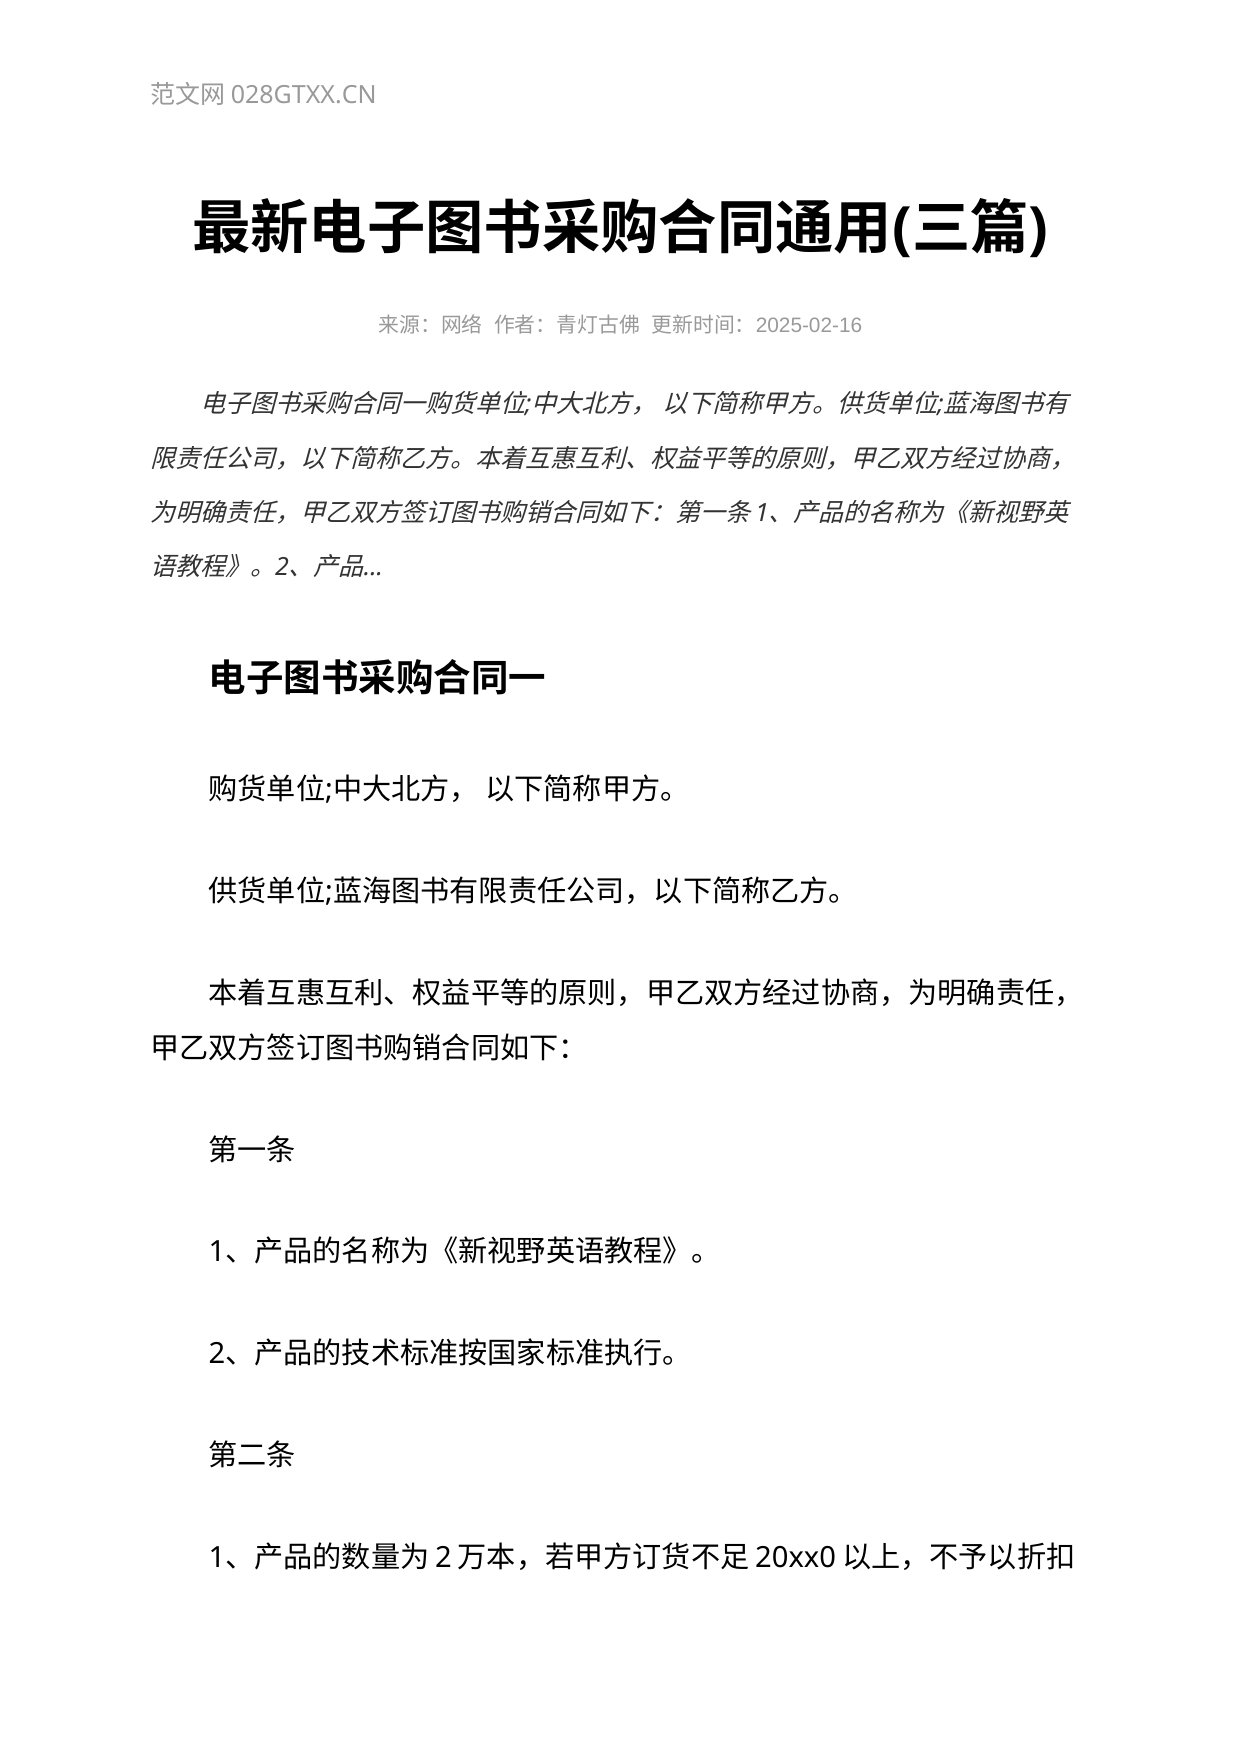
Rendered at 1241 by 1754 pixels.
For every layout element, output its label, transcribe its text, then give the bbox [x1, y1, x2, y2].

text 1、产品的名称为《新视野英语教程》。 [150, 1228, 1090, 1270]
text 本着互惠互利、权益平等的原则，甲乙双方经过协商，为明确责任，甲乙双方签订图书购销合同如下： [150, 969, 1090, 1067]
text 购货单位;中大北方， 以下简称甲方。 [150, 766, 1090, 808]
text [150, 1534, 1090, 1576]
text 第二条 [150, 1432, 1090, 1474]
text 电子图书采购合同一 [150, 648, 1090, 702]
text 来源：网络 作者：青灯古佛 更新时间：2025-02-16 [150, 313, 1090, 337]
text 2、产品的技术标准按国家标准执行。 [150, 1330, 1090, 1372]
text 电子图书采购合同一购货单位;中大北方， 以下简称甲方。供货单位;蓝海图书有限责任公司，以下简称乙方。本着互惠互利、权益平等的原则，甲乙双方经过协商，为明确责任，甲乙双方签订图书购销合同如下：第一条1、产品的名称为《新视野英语教程》。2、产品... [150, 384, 1090, 583]
text 第一条 [150, 1126, 1090, 1168]
subtitle 最新电子图书采购合同通用(三篇) [150, 181, 1090, 266]
text 供货单位;蓝海图书有限责任公司，以下简称乙方。 [150, 867, 1090, 910]
